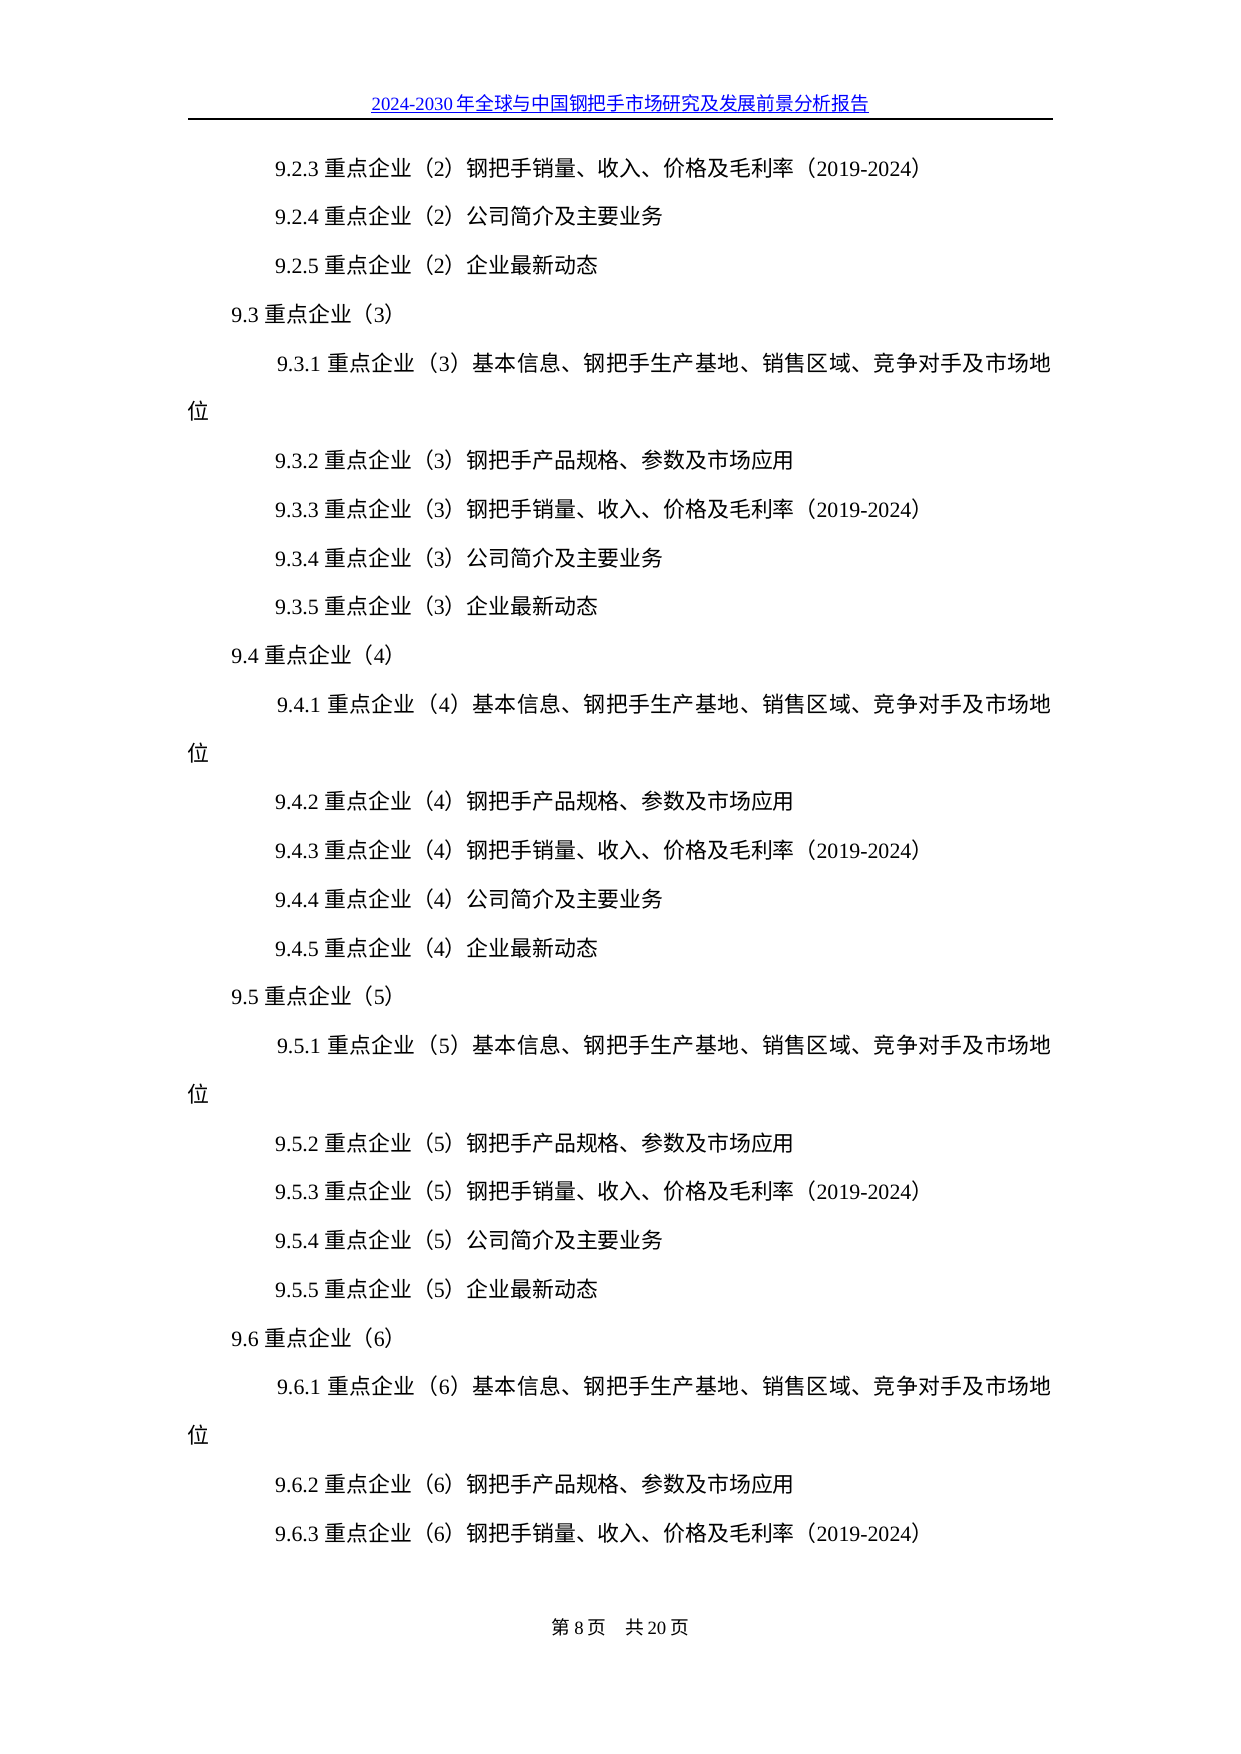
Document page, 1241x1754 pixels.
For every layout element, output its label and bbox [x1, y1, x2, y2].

text [187, 150, 1053, 1548]
